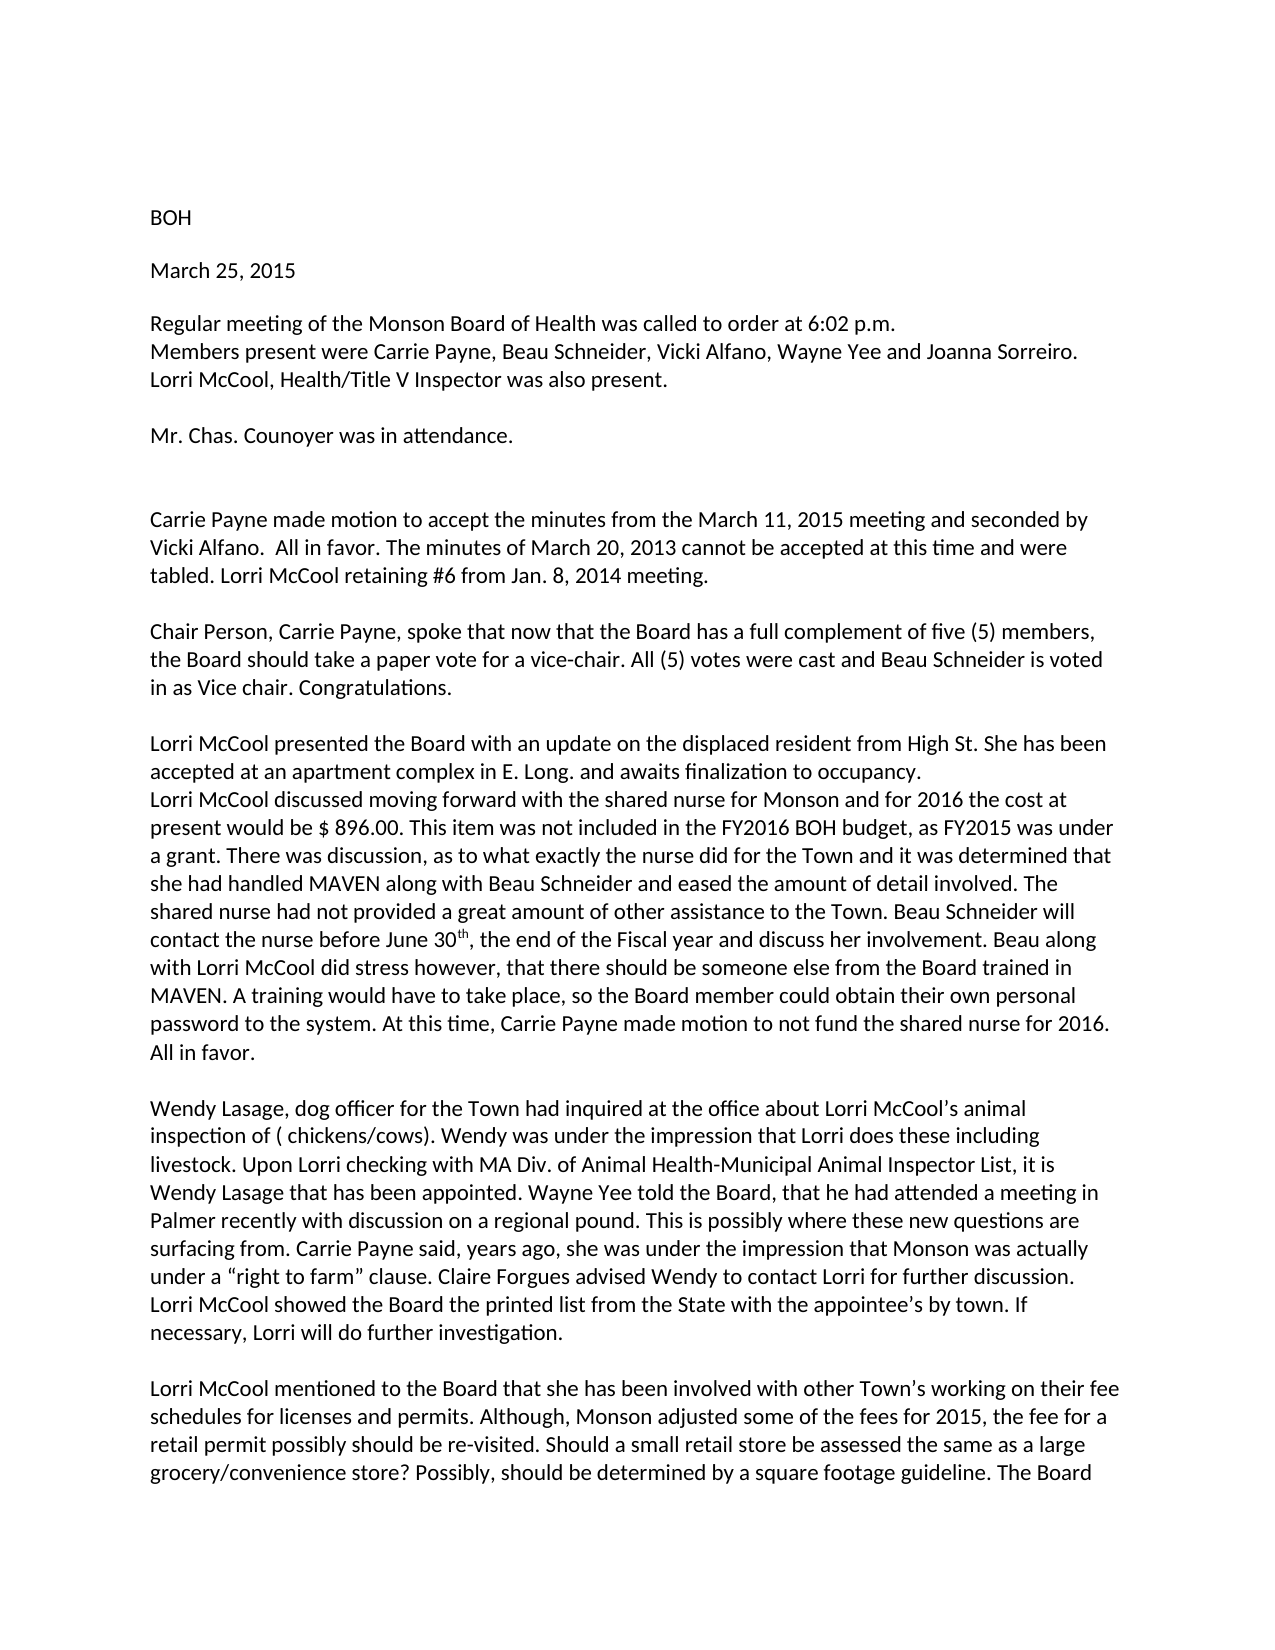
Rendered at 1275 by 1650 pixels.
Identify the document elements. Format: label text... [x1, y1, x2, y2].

text March 25, 2015 [150, 256, 1125, 284]
text BOH [150, 203, 1125, 231]
text Lorri McCool discussed moving forward with the shared nurse for Monson and for 2016 the cost at present would be $ 896.00. This item was not included in the FY2016 BOH budget, as FY2015 was under a grant. There was discussion, as to what exactly the nurse did for the Town and it was determined that she had handled MAVEN along with Beau Schneider and eased the amount of detail involved. The shared nurse had not provided a great amount of other assistance to the Town. Beau Schneider will contact the nurse before June 30th, the end of the Fiscal year and discuss her involvement. Beau along with Lorri McCool did stress however, that there should be someone else from the Board trained in MAVEN. A training would have to take place, so the Board member could obtain their own personal password to the system. At this time, Carrie Payne made motion to not fund the shared nurse for 2016. All in favor. [150, 785, 1125, 1066]
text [150, 1374, 1125, 1486]
text Chair Person, Carrie Payne, spoke that now that the Board has a full complement of five (5) members, the Board should take a paper vote for a vice-chair. All (5) votes were cast and Beau Schneider is voted in as Vice chair. Congratulations. [150, 617, 1125, 701]
text Carrie Payne made motion to accept the minutes from the March 11, 2015 meeting and seconded by Vicki Alfano. All in favor. The minutes of March 20, 2013 cannot be accepted at this time and were tabled. Lorri McCool retaining #6 from Jan. 8, 2014 meeting. [150, 505, 1125, 589]
text Mr. Chas. Counoyer was in attendance. [150, 421, 1125, 449]
text Wendy Lasage, dog officer for the Town had inquired at the office about Lorri McCool’s animal inspection of ( chickens/cows). Wendy was under the impression that Lorri does these including livestock. Upon Lorri checking with MA Div. of Animal Health-Municipal Animal Inspector List, it is Wendy Lasage that has been appointed. Wayne Yee told the Board, that he had attended a meeting in Palmer recently with discussion on a regional pound. This is possibly where these new questions are surfacing from. Carrie Payne said, years ago, she was under the impression that Monson was actually under a “right to farm” clause. Claire Forgues advised Wendy to contact Lorri for further discussion. Lorri McCool showed the Board the printed list from the State with the appointee’s by town. If necessary, Lorri will do further investigation. [150, 1094, 1125, 1346]
text Regular meeting of the Monson Board of Health was called to order at 6:02 p.m.Members present were Carrie Payne, Beau Schneider, Vicki Alfano, Wayne Yee and Joanna Sorreiro. [150, 309, 1125, 365]
text Lorri McCool presented the Board with an update on the displaced resident from High St. She has been accepted at an apartment complex in E. Long. and awaits finalization to occupancy. [150, 729, 1125, 785]
text Lorri McCool, Health/Title V Inspector was also present. [150, 365, 1125, 393]
